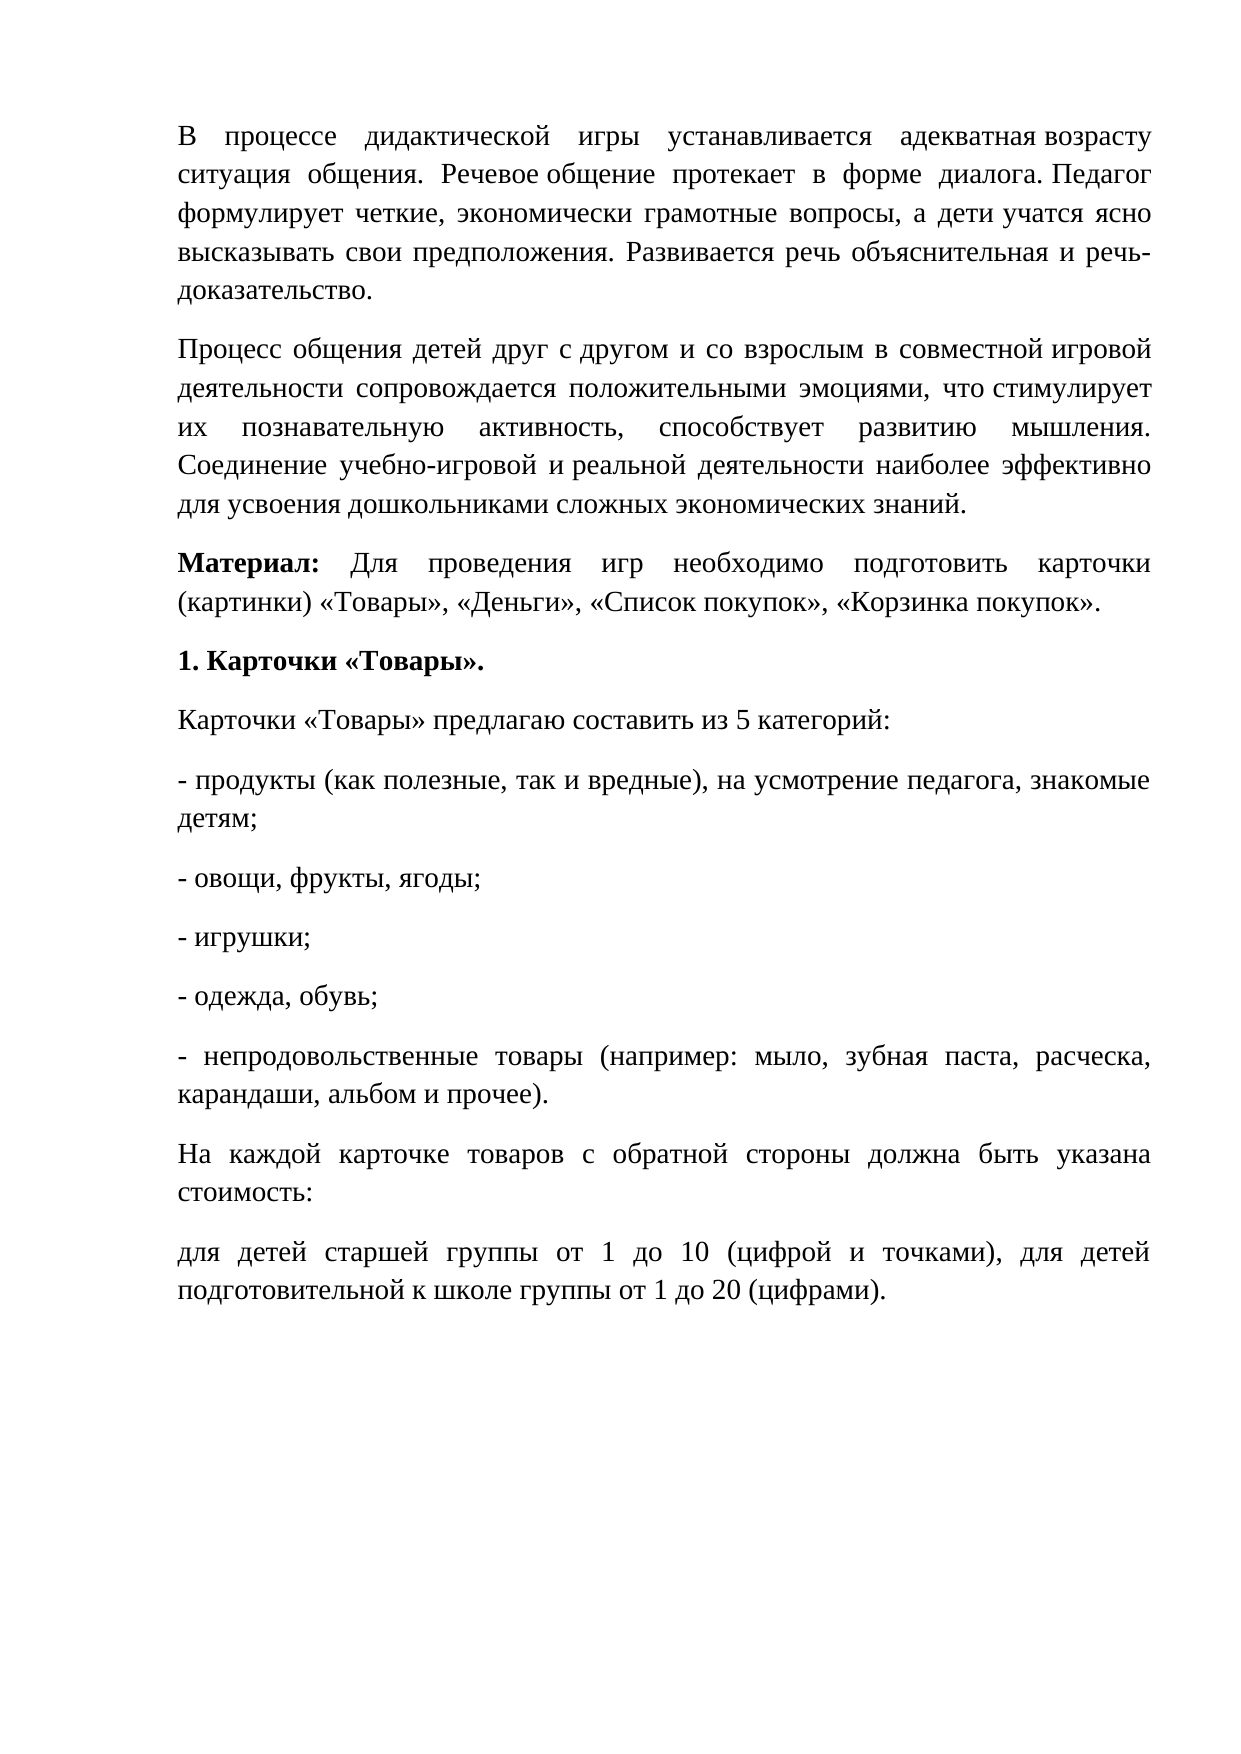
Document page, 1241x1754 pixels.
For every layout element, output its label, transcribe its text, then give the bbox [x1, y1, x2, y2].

text - продукты (как полезные, так и вредные), на усмотрение педагога, знакомые детям; [177, 762, 1152, 834]
text - одежда, обувь; [177, 978, 1152, 1012]
text - игрушки; [177, 919, 1152, 953]
text - овощи, фрукты, ягоды; [177, 860, 1152, 893]
text - непродовольственные товары (например: мыло, зубная паста, расческа, карандаши, альбом и прочее). [177, 1038, 1152, 1110]
text Процесс общения детей друг с другом и со взрослым в совместной игровой деятельности сопровождается положительными эмоциями, что стимулирует их познавательную активность, способствует развитию мышления. Соединение учебно-игровой и реальной деятельности наиболее эффективно для усвоения дошкольниками сложных экономических знаний. [177, 332, 1152, 519]
text В процессе дидактической игры устанавливается адекватная возрасту ситуация общения. Речевое общение протекает в форме диалога. Педагог формулирует четкие, экономически грамотные вопросы, а дети учатся ясно высказывать свои предположения. Развивается речь объяснительная и речь-доказательство. [177, 118, 1152, 306]
text Карточки «Товары» предлагаю составить из 5 категорий: [177, 702, 1152, 736]
text 1. Карточки «Товары». [177, 643, 1152, 677]
text На каждой карточке товаров с обратной стороны должна быть указана стоимость: [177, 1136, 1152, 1208]
text Материал: Для проведения игр необходимо подготовить карточки (картинки) «Товары», «Деньги», «Список покупок», «Корзинка покупок». [177, 545, 1152, 617]
text для детей старшей группы от 1 до 10 (цифрой и точками), для детей подготовительной к школе группы от 1 до 20 (цифрами). [177, 1234, 1152, 1306]
